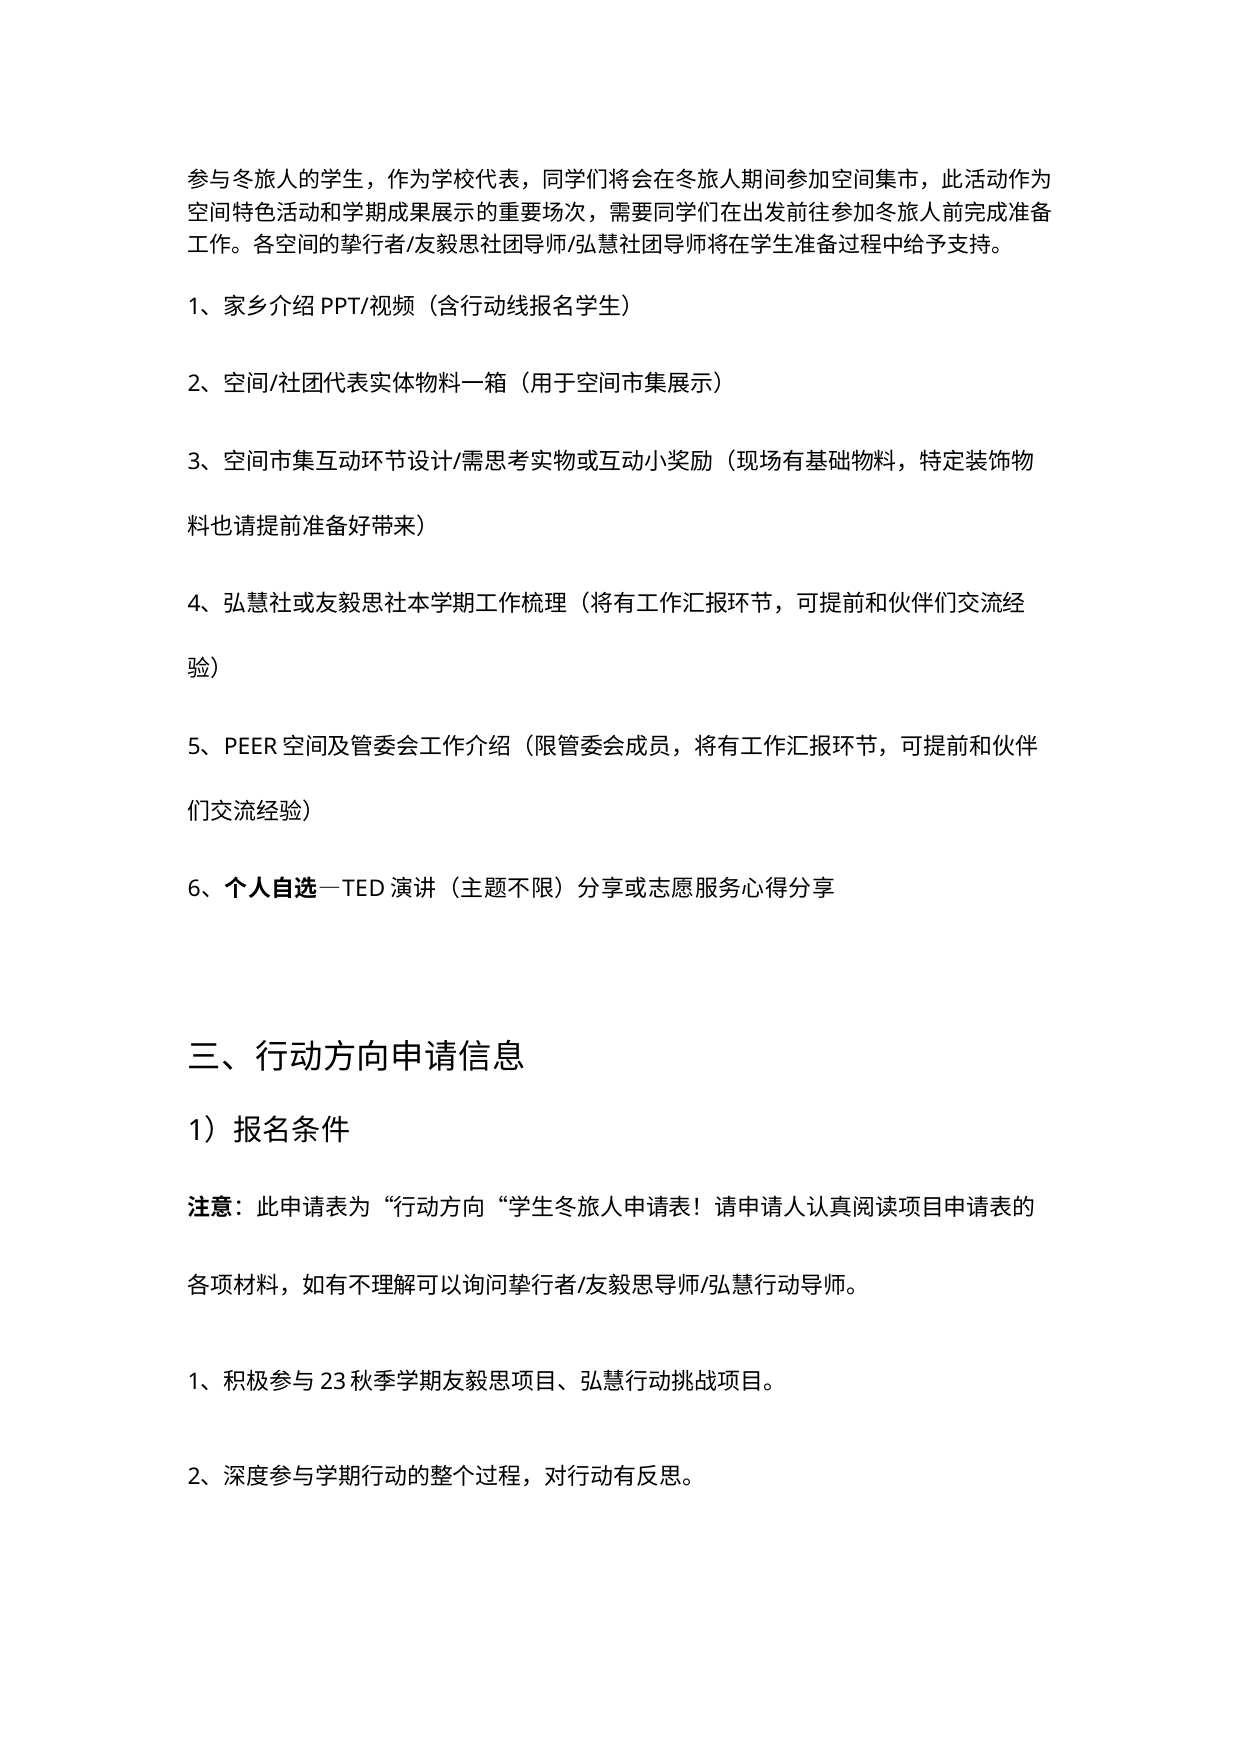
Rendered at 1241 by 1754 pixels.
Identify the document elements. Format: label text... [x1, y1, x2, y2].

subtitle 6、个人自选—TED演讲（主题不限）分享或志愿服务心得分享 [187, 854, 1053, 919]
subtitle 1、积极参与23秋季学期友毅思项目、弘慧行动挑战项目。 [187, 1347, 1053, 1412]
text 2、空间/社团代表实体物料一箱（用于空间市集展示） [187, 349, 1053, 414]
text 注意：此申请表为“行动方向“学生冬旅人申请表！请申请人认真阅读项目申请表的各项材料，如有不理解可以询问挚行者/友毅思导师/弘慧行动导师。 [187, 1173, 1053, 1316]
subtitle 2、深度参与学期行动的整个过程，对行动有反思。 [187, 1442, 1053, 1507]
text 3、空间市集互动环节设计/需思考实物或互动小奖励（现场有基础物料，特定装饰物料也请提前准备好带来） [187, 427, 1053, 557]
text 1、家乡介绍PPT/视频（含行动线报名学生） [187, 272, 1053, 337]
subtitle 行动方向申请信息 [187, 1022, 1053, 1087]
text 参与冬旅人的学生，作为学校代表，同学们将会在冬旅人期间参加空间集市，此活动作为空间特色活动和学期成果展示的重要场次，需要同学们在出发前往参加冬旅人前完成准备工作。各空间的挚行者/友毅思社团导师/弘慧社团导师将在学生准备过程中给予支持。 [187, 162, 1053, 259]
text 5、PEER空间及管委会工作介绍（限管委会成员，将有工作汇报环节，可提前和伙伴们交流经验） [187, 712, 1053, 842]
text 4、弘慧社或友毅思社本学期工作梳理（将有工作汇报环节，可提前和伙伴们交流经验） [187, 569, 1053, 699]
text 1）报名条件 [187, 1095, 1053, 1160]
